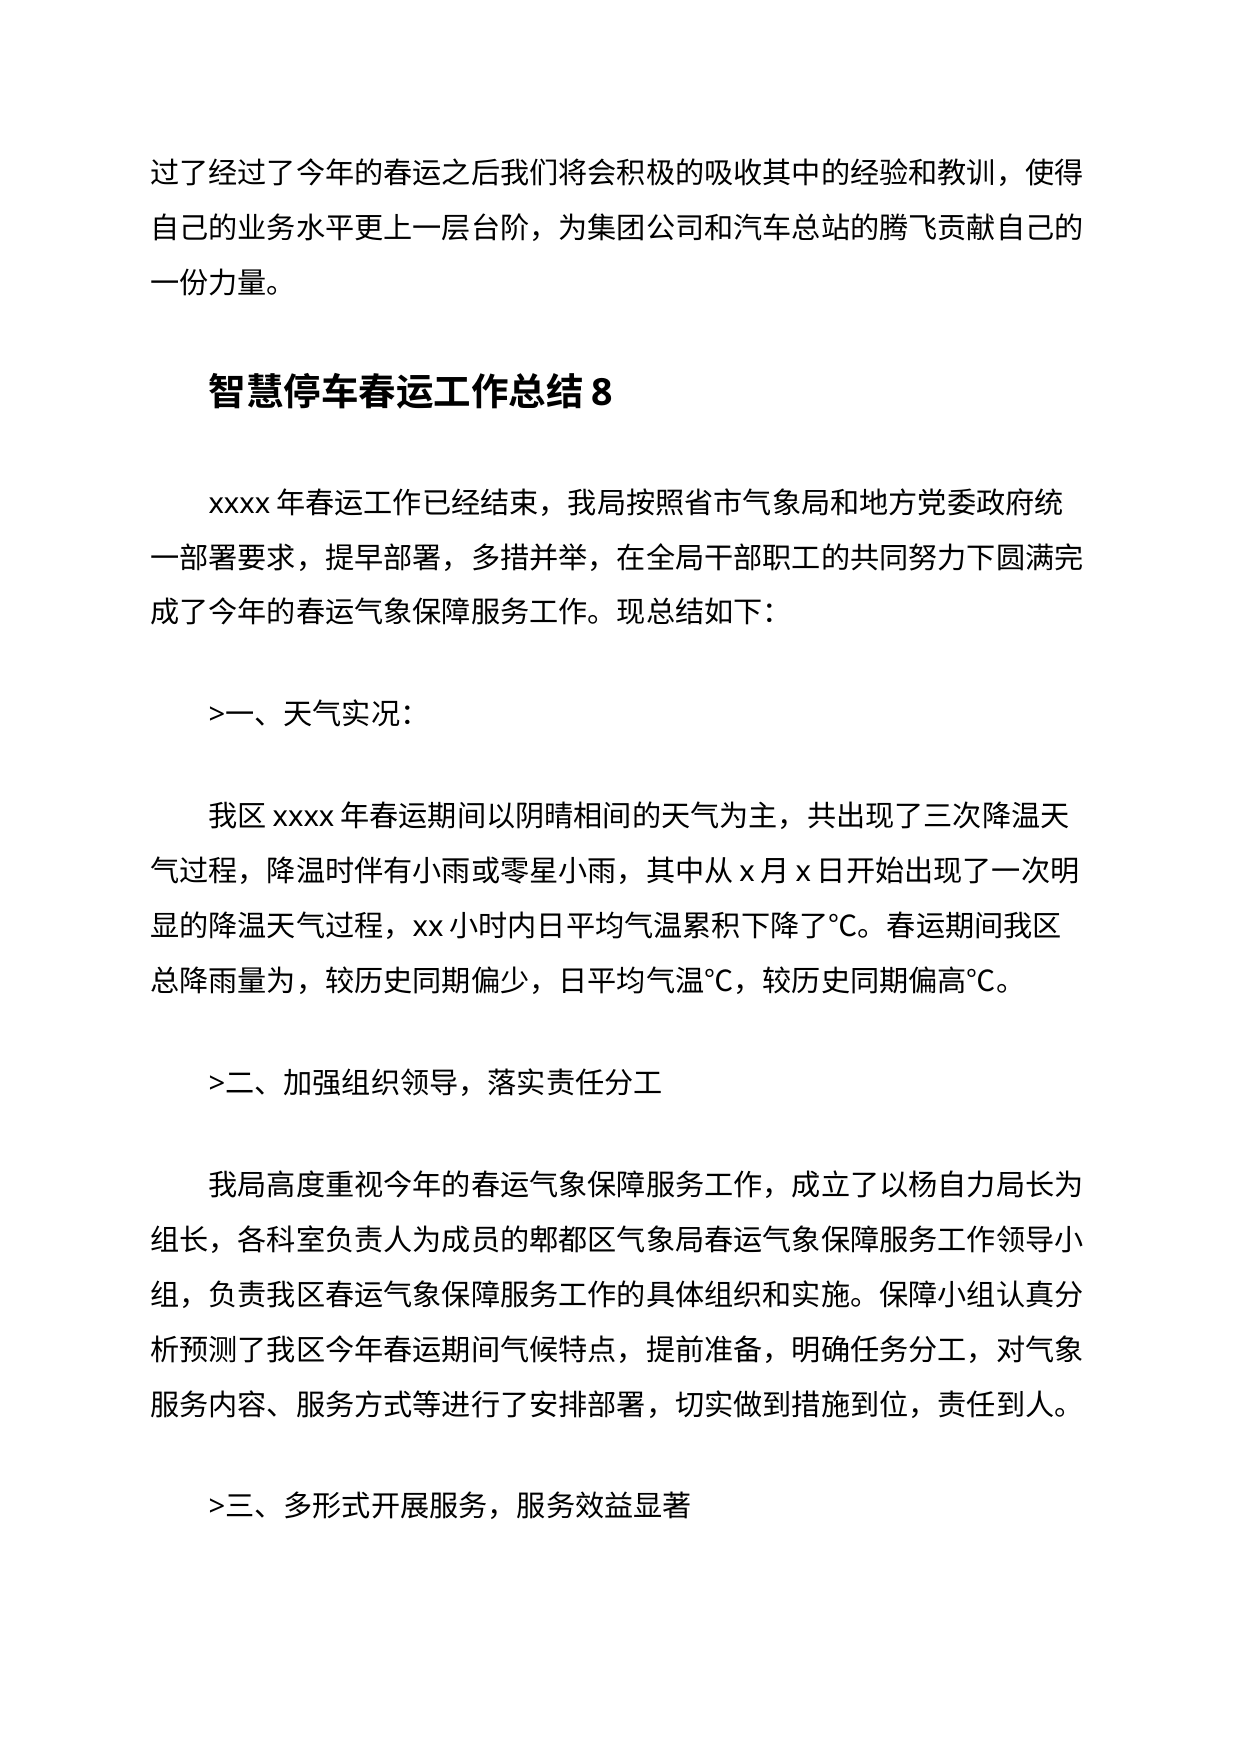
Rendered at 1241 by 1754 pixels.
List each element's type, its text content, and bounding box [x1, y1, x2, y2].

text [150, 150, 1090, 302]
text xxxx年春运工作已经结束，我局按照省市气象局和地方党委政府统一部署要求，提早部署，多措并举，在全局干部职工的共同努力下圆满完成了今年的春运气象保障服务工作。现总结如下： [150, 479, 1090, 631]
text >三、多形式开展服务，服务效益显著 [150, 1483, 1090, 1525]
text 智慧停车春运工作总结8 [150, 362, 1090, 416]
text 我区xxxx年春运期间以阴晴相间的天气为主，共出现了三次降温天气过程，降温时伴有小雨或零星小雨，其中从x月x日开始出现了一次明显的降温天气过程，xx小时内日平均气温累积下降了℃。春运期间我区总降雨量为，较历史同期偏少，日平均气温℃，较历史同期偏高℃。 [150, 793, 1090, 1000]
text 我局高度重视今年的春运气象保障服务工作，成立了以杨自力局长为组长，各科室负责人为成员的郫都区气象局春运气象保障服务工作领导小组，负责我区春运气象保障服务工作的具体组织和实施。保障小组认真分析预测了我区今年春运期间气候特点，提前准备，明确任务分工，对气象服务内容、服务方式等进行了安排部署，切实做到措施到位，责任到人。 [150, 1162, 1090, 1423]
text >二、加强组织领导，落实责任分工 [150, 1059, 1090, 1102]
text >一、天气实况： [150, 691, 1090, 733]
